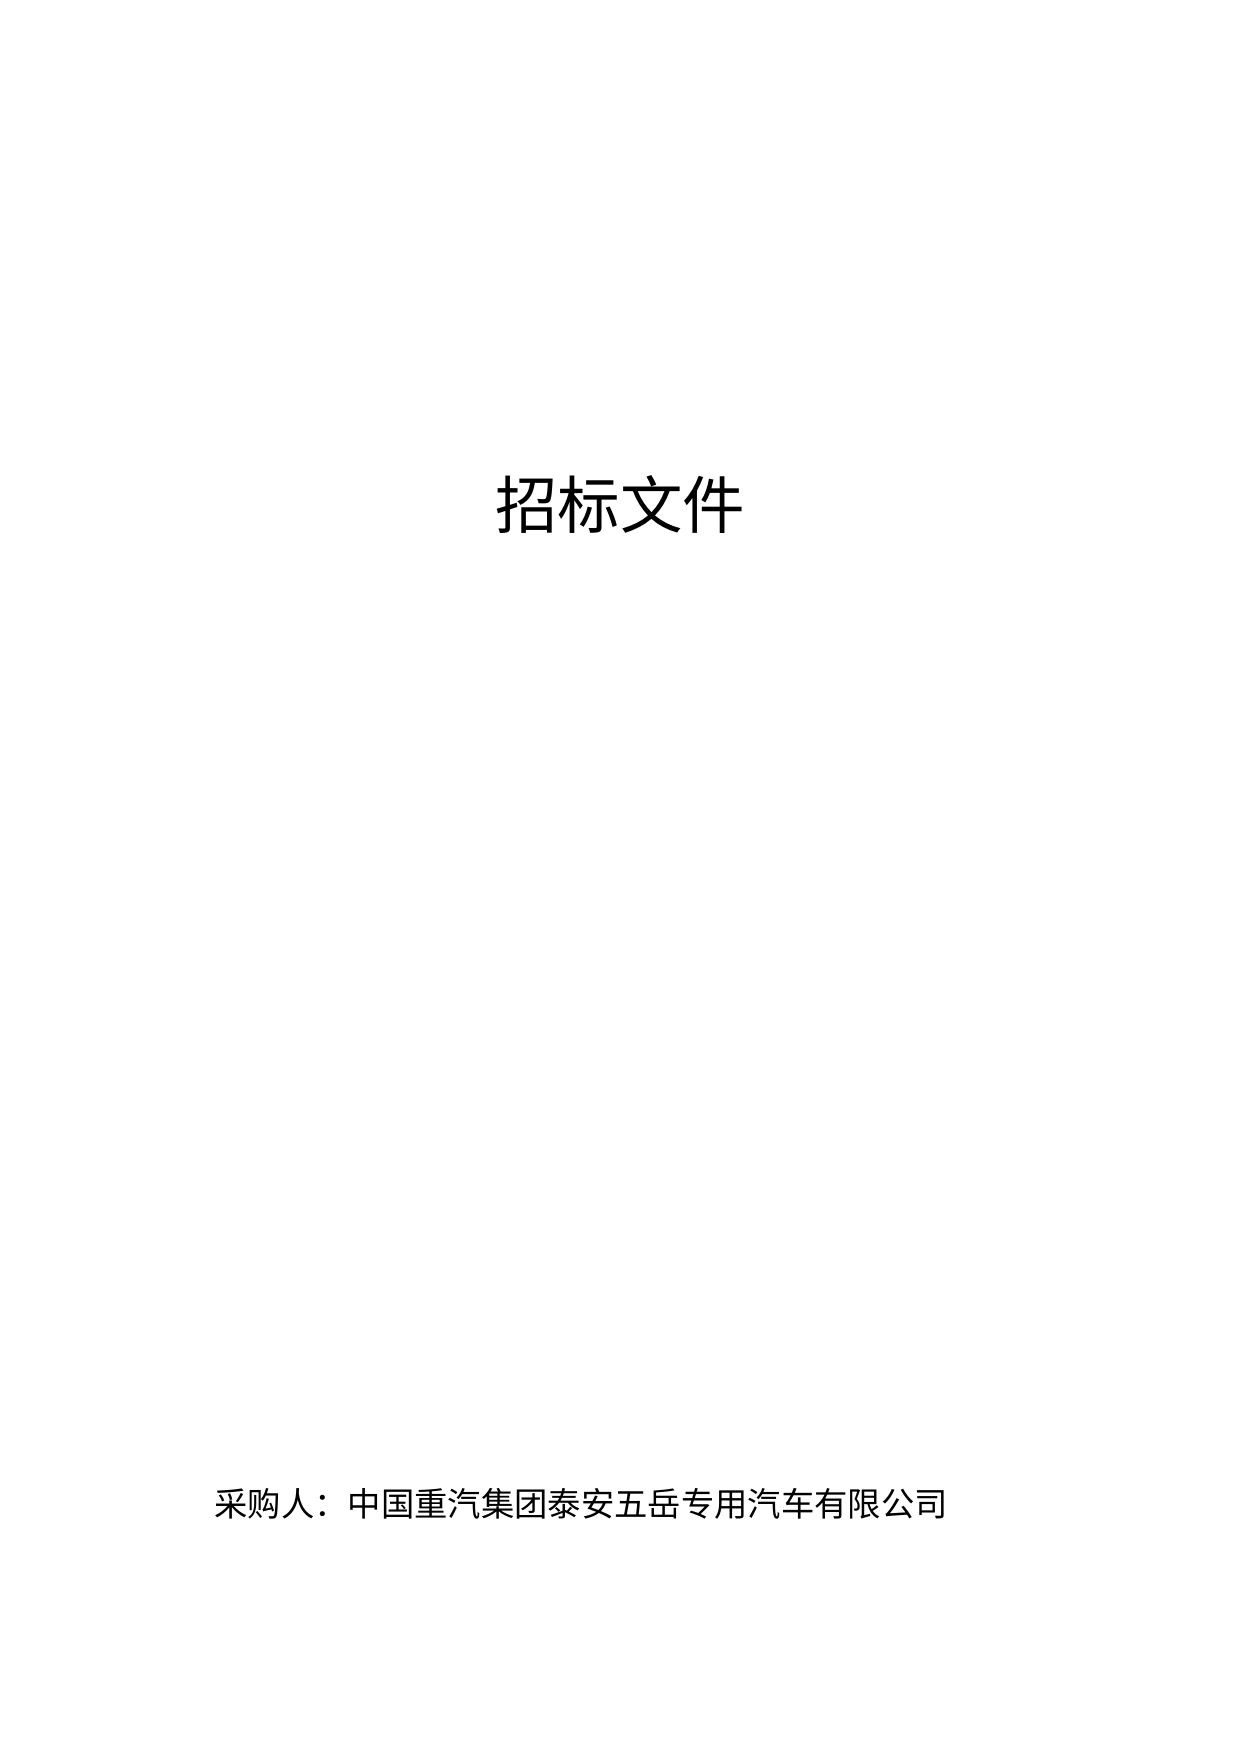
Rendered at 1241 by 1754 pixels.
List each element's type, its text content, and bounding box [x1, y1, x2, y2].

text 招标文件 [148, 453, 1092, 551]
text 采购人：中国重汽集团泰安五岳专用汽车有限公司 [148, 1469, 1092, 1534]
